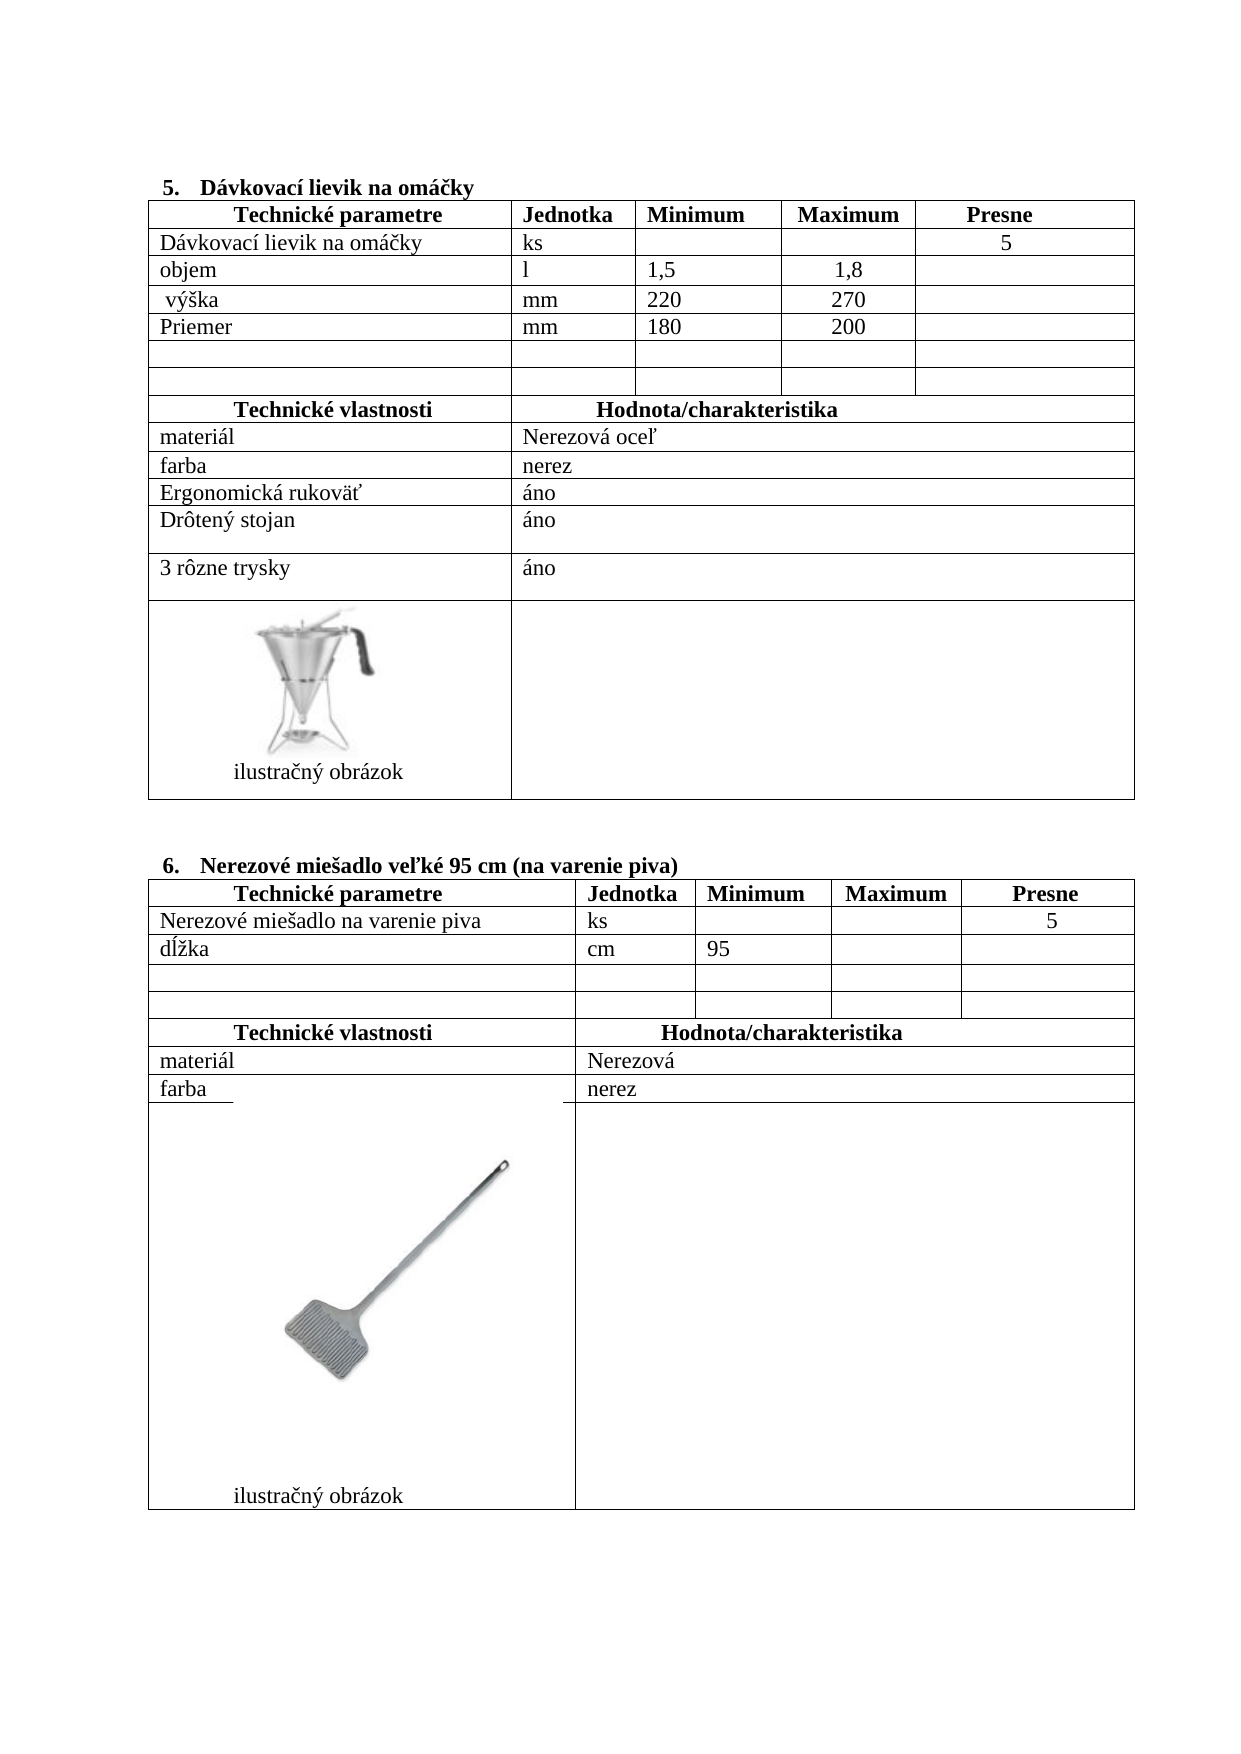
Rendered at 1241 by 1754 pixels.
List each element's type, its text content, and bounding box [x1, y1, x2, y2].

table_cell materiál [149, 1047, 575, 1074]
table_cell [512, 368, 635, 394]
table_header Presne [962, 880, 1134, 906]
table_cell cm [576, 935, 695, 963]
table_cell [832, 965, 961, 991]
table_cell Nerezová oceľ [512, 423, 1134, 451]
table_header Maximum [832, 880, 961, 906]
table_cell [782, 368, 915, 394]
table_cell farba [149, 1075, 575, 1102]
table_cell [962, 992, 1134, 1018]
table_cell 95 [696, 935, 831, 963]
table_cell [916, 286, 1134, 312]
table_cell nerez [576, 1075, 1134, 1102]
table_header Minimum [696, 880, 831, 906]
table_cell [149, 965, 575, 991]
table_cell [832, 935, 961, 963]
table_cell 180 [636, 314, 781, 340]
table_header Minimum [636, 201, 781, 228]
table_cell [962, 935, 1134, 963]
table_cell [832, 907, 961, 934]
table_cell 5 [962, 907, 1134, 934]
table_cell [512, 341, 635, 367]
picture [233, 601, 390, 758]
table_cell Dávkovací lievik na omáčky [149, 229, 511, 255]
table_cell [149, 368, 511, 394]
table_cell áno [512, 479, 1134, 505]
table_cell [636, 229, 781, 255]
table_cell nerez [512, 452, 1134, 478]
table_cell áno [512, 554, 1134, 600]
table_cell [696, 965, 831, 991]
table_cell Ergonomická rukoväť [149, 479, 511, 505]
table_header Jednotka [512, 201, 635, 228]
table_header Maximum [782, 201, 915, 228]
table_cell Drôtený stojan [149, 506, 511, 553]
table_cell 1,5 [636, 256, 781, 285]
table_cell [636, 341, 781, 367]
table_cell ilustračný obrázok [149, 601, 511, 799]
table_cell výška [149, 286, 511, 312]
table_cell Nerezová [576, 1047, 1134, 1074]
table_cell [916, 368, 1134, 394]
table_cell [149, 341, 511, 367]
table_cell ks [512, 229, 635, 255]
table_cell 270 [782, 286, 915, 312]
table_header Presne [916, 201, 1134, 228]
table_cell Technické vlastnosti [149, 1019, 575, 1046]
table_cell [696, 907, 831, 934]
table_cell Hodnota/charakteristika [512, 396, 1134, 422]
table_header Technické parametre [149, 201, 511, 228]
table_cell 200 [782, 314, 915, 340]
table_cell 5 [916, 229, 1134, 255]
table_cell [916, 314, 1134, 340]
table_cell 220 [636, 286, 781, 312]
table_cell [696, 992, 831, 1018]
table_cell [512, 601, 1134, 799]
table_header Jednotka [576, 880, 695, 906]
table_cell [962, 965, 1134, 991]
table_cell [782, 229, 915, 255]
list Nerezové miešadlo veľké 95 cm (na varenie piva) [162, 852, 1137, 879]
table_cell ilustračný obrázok [149, 1103, 575, 1509]
table_cell dĺžka [149, 935, 575, 963]
table_cell [576, 965, 695, 991]
table_cell [916, 341, 1134, 367]
table_cell farba [149, 452, 511, 478]
table_cell [576, 992, 695, 1018]
table_cell [832, 992, 961, 1018]
table_cell materiál [149, 423, 511, 451]
table_cell Nerezové miešadlo na varenie piva [149, 907, 575, 934]
table_cell Technické vlastnosti [149, 396, 511, 422]
table_cell [782, 341, 915, 367]
table_cell 1,8 [782, 256, 915, 285]
table_cell [149, 992, 575, 1018]
table_cell 3 rôzne trysky [149, 554, 511, 600]
picture [233, 1102, 563, 1433]
table_cell Hodnota/charakteristika [576, 1019, 1134, 1046]
table_cell l [512, 256, 635, 285]
table_cell [916, 256, 1134, 285]
table_cell mm [512, 286, 635, 312]
table_cell áno [512, 506, 1134, 553]
table_cell [576, 1103, 1134, 1509]
table_cell ks [576, 907, 695, 934]
table_cell Priemer [149, 314, 511, 340]
table_header Technické parametre [149, 880, 575, 906]
list Dávkovací lievik na omáčky [162, 174, 1137, 200]
table_cell mm [512, 314, 635, 340]
table_cell [636, 368, 781, 394]
table_cell objem [149, 256, 511, 285]
